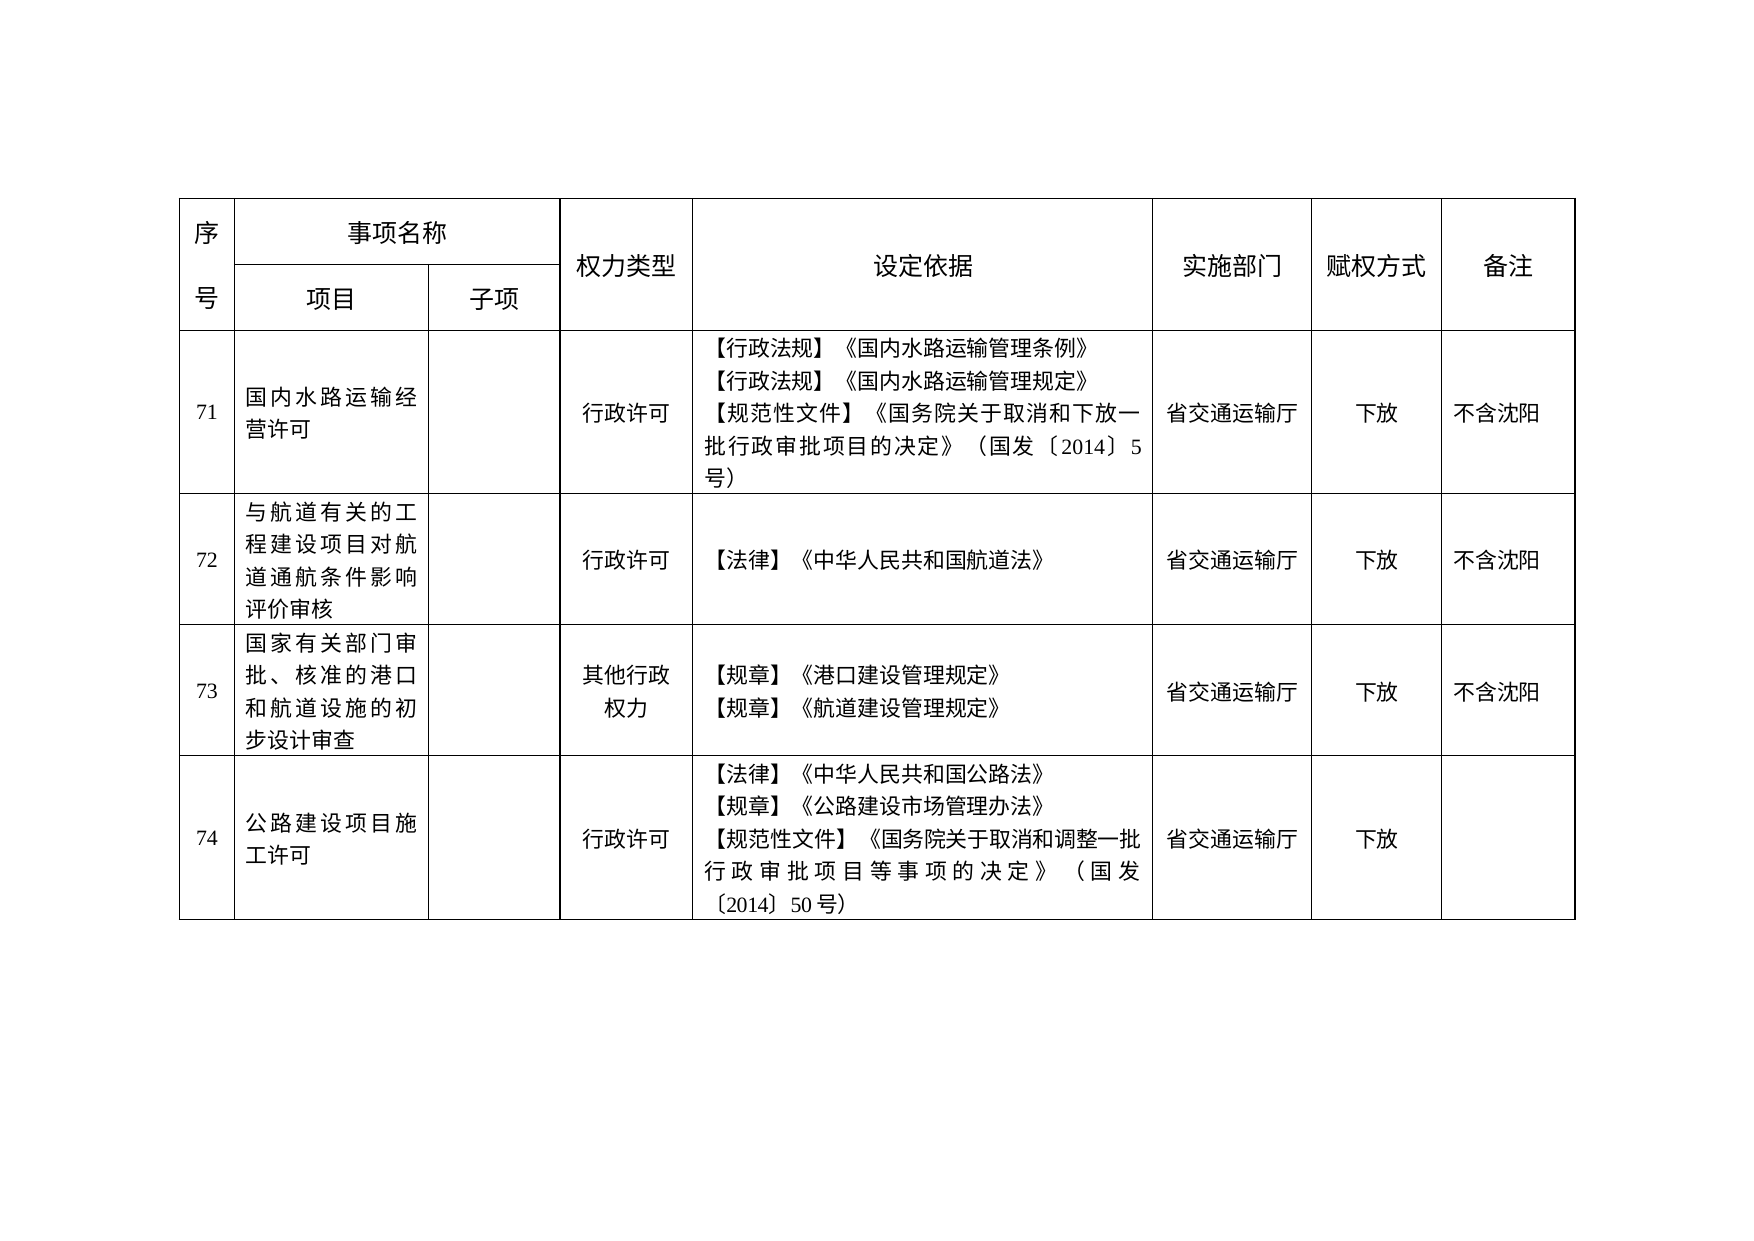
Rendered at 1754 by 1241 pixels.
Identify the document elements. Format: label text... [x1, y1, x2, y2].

table_cell [429, 756, 559, 919]
table_header 备注 [1442, 199, 1574, 330]
table_cell 省交通运输厅 [1153, 494, 1311, 624]
table_cell 与航道有关的工程建设项目对航道通航条件影响评价审核 [235, 494, 428, 624]
table_cell 行政许可 [561, 494, 692, 624]
table_cell [1442, 756, 1574, 919]
table_cell 省交通运输厅 [1153, 756, 1311, 919]
table_cell [429, 494, 559, 624]
table_header 赋权方式 [1312, 199, 1441, 330]
table_cell 不含沈阳 [1442, 494, 1574, 624]
table_cell 省交通运输厅 [1153, 331, 1311, 493]
table_cell 73 [180, 625, 234, 755]
table_cell 不含沈阳 [1442, 331, 1574, 493]
table_cell 74 [180, 756, 234, 919]
table_cell 【法律】《中华人民共和国航道法》 [693, 494, 1152, 624]
table_header 序号 [180, 199, 234, 330]
table_cell 【行政法规】《国内水路运输管理条例》 【行政法规】《国内水路运输管理规定》 【规范性文件】《国务院关于取消和下放一批行政审批项目的决定》（国发〔2014〕5号） [693, 331, 1152, 493]
table_cell [429, 331, 559, 493]
table_cell 下放 [1312, 331, 1441, 493]
table_cell 【法律】《中华人民共和国公路法》 【规章】《公路建设市场管理办法》 【规范性文件】《国务院关于取消和调整一批行政审批项目等事项的决定》（国发〔2014〕50号） [693, 756, 1152, 919]
table_cell 72 [180, 494, 234, 624]
table_cell 下放 [1312, 625, 1441, 755]
table_cell 下放 [1312, 494, 1441, 624]
table_cell [429, 625, 559, 755]
table_cell 不含沈阳 [1442, 625, 1574, 755]
table_cell 71 [180, 331, 234, 493]
table_cell 行政许可 [561, 331, 692, 493]
table_cell 行政许可 [561, 756, 692, 919]
table_cell 子项 [429, 265, 559, 330]
table_cell 项目 [235, 265, 428, 330]
table_cell 国家有关部门审批、核准的港口和航道设施的初步设计审查 [235, 625, 428, 755]
table_header 事项名称 [235, 199, 559, 264]
table_cell 国内水路运输经营许可 [235, 331, 428, 493]
table_header 权力类型 [561, 199, 692, 330]
table_header 实施部门 [1153, 199, 1311, 330]
table_cell 【规章】《港口建设管理规定》 【规章】《航道建设管理规定》 [693, 625, 1152, 755]
table_cell 省交通运输厅 [1153, 625, 1311, 755]
table_cell 公路建设项目施工许可 [235, 756, 428, 919]
table_header 设定依据 [693, 199, 1152, 330]
table_cell 其他行政 权力 [561, 625, 692, 755]
table_cell 下放 [1312, 756, 1441, 919]
